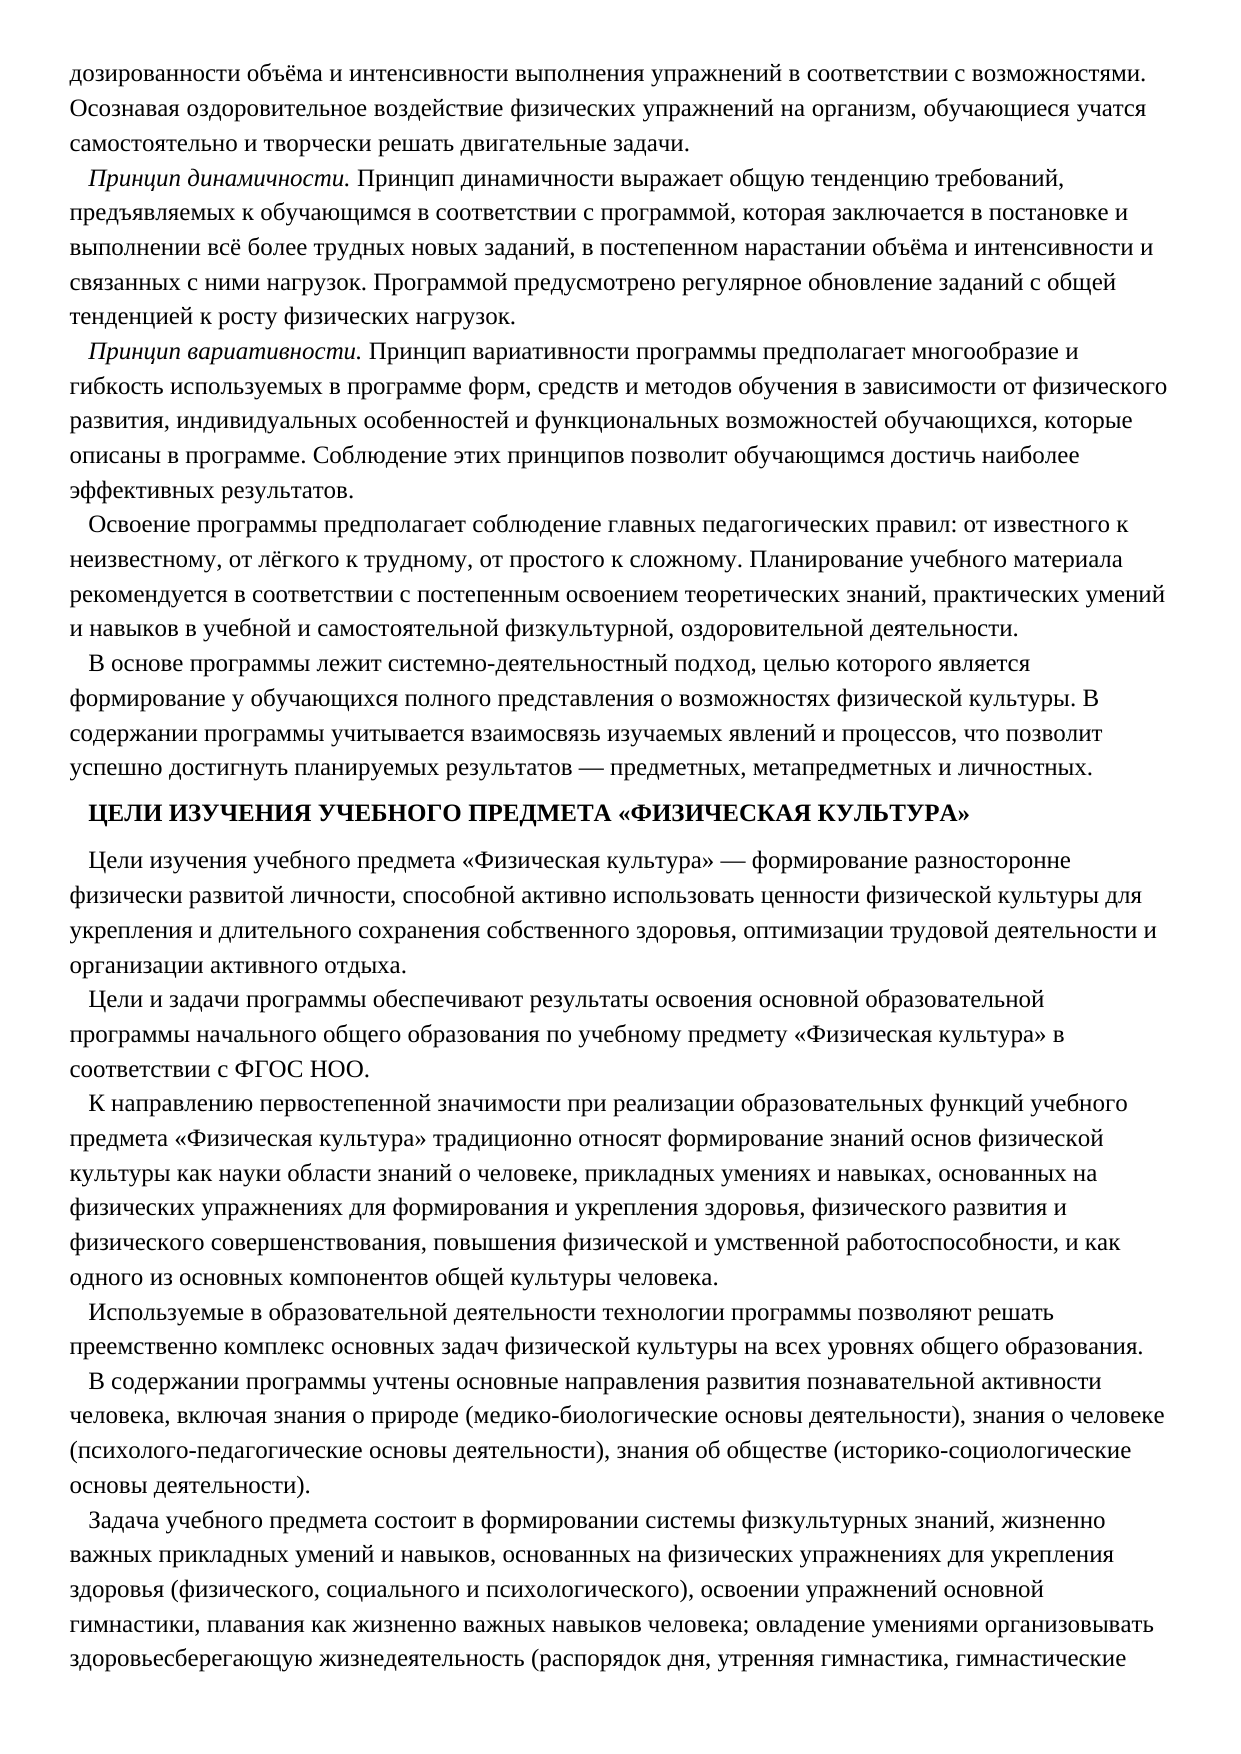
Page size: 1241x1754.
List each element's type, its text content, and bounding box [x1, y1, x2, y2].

text В содержании программы учтены основные направления развития познавательной активности человека, включая знания о природе (медико-биологические основы деятельности), знания о человеке (психолого-педагогические основы деятельности), знания об обществе (историко-социологические основы деятельности). [69, 1366, 1165, 1499]
text Цели и задачи программы обеспечивают результаты освоения основной образовательной программы начального общего образования по учебному предмету «Физическая культура» в соответствии с ФГОС НОО. [69, 984, 1068, 1082]
text Освоение программы предполагает соблюдение главных педагогических правил: от известного к неизвестному, от лёгкого к трудному, от простого к сложному. Планирование учебного материала рекомендуется в соответствии с постепенным освоением теоретических знаний, практических умений и навыков в учебной и самостоятельной физкультурной, оздоровительной деятельности. [69, 509, 1168, 642]
text Задача учебного предмета состоит в формировании системы физкультурных знаний, жизненно важных прикладных умений и навыков, основанных на физических упражнениях для укрепления здоровья (физического, социального и психологического), освоении упражнений основной гимнастики, плавания как жизненно важных навыков человека; овладение умениями организовывать здоровьесберегающую жизнедеятельность (распорядок дня, утренняя гимнастика, гимнастические [69, 1505, 1157, 1672]
text Принцип динамичности. Принцип динамичности выражает общую тенденцию требований, предъявляемых к обучающимся в соответствии с программой, которая заключается в постановке и выполнении всё более трудных новых заданий, в постепенном нарастании объёма и интенсивности и связанных с ними нагрузок. Программой предусмотрено регулярное обновление заданий с общей тенденцией к росту физических нагрузок. [69, 163, 1156, 330]
text Используемые в образовательной деятельности технологии программы позволяют решать преемственно комплекс основных задач физической культуры на всех уровнях общего образования. [69, 1297, 1164, 1360]
text К направлению первостепенной значимости при реализации образовательных функций учебного предмета «Физическая культура» традиционно относят формирование знаний основ физической культуры как науки области знаний о человеке, прикладных умениях и навыках, основанных на физических упражнениях для формирования и укрепления здоровья, физического развития и физического совершенствования, повышения физической и умственной работоспособности, и как одного из основных компонентов общей культуры человека. [69, 1088, 1131, 1291]
text В основе программы лежит системно-деятельностный подход, целью которого является формирование у обучающихся полного представления о возможностях физической культуры. В содержании программы учитывается взаимосвязь изучаемых явлений и процессов, что позволит успешно достигнуть планируемых результатов — предметных, метапредметных и личностных. [69, 648, 1106, 781]
text дозированности объёма и интенсивности выполнения упражнений в соответствии с возможностями. Осознавая оздоровительное воздействие физических упражнений на организм, обучающиеся учатся самостоятельно и творчески решать двигательные задачи. [69, 58, 1147, 157]
text Принцип вариативности. Принцип вариативности программы предполагает многообразие и гибкость используемых в программе форм, средств и методов обучения в зависимости от физического развития, индивидуальных особенностей и функциональных возможностей обучающихся, которые описаны в программе. Соблюдение этих принципов позволит обучающимся достичь наиболее эффективных результатов. [69, 336, 1171, 503]
subtitle ЦЕЛИ ИЗУЧЕНИЯ УЧЕБНОГО ПРЕДМЕТА «ФИЗИЧЕСКАЯ КУЛЬТУРА» [88, 798, 1184, 827]
text Цели изучения учебного предмета «Физическая культура» — формирование разносторонне физически развитой личности, способной активно использовать ценности физической культуры для укрепления и длительного сохранения собственного здоровья, оптимизации трудовой деятельности и организации активного отдыха. [69, 846, 1160, 978]
